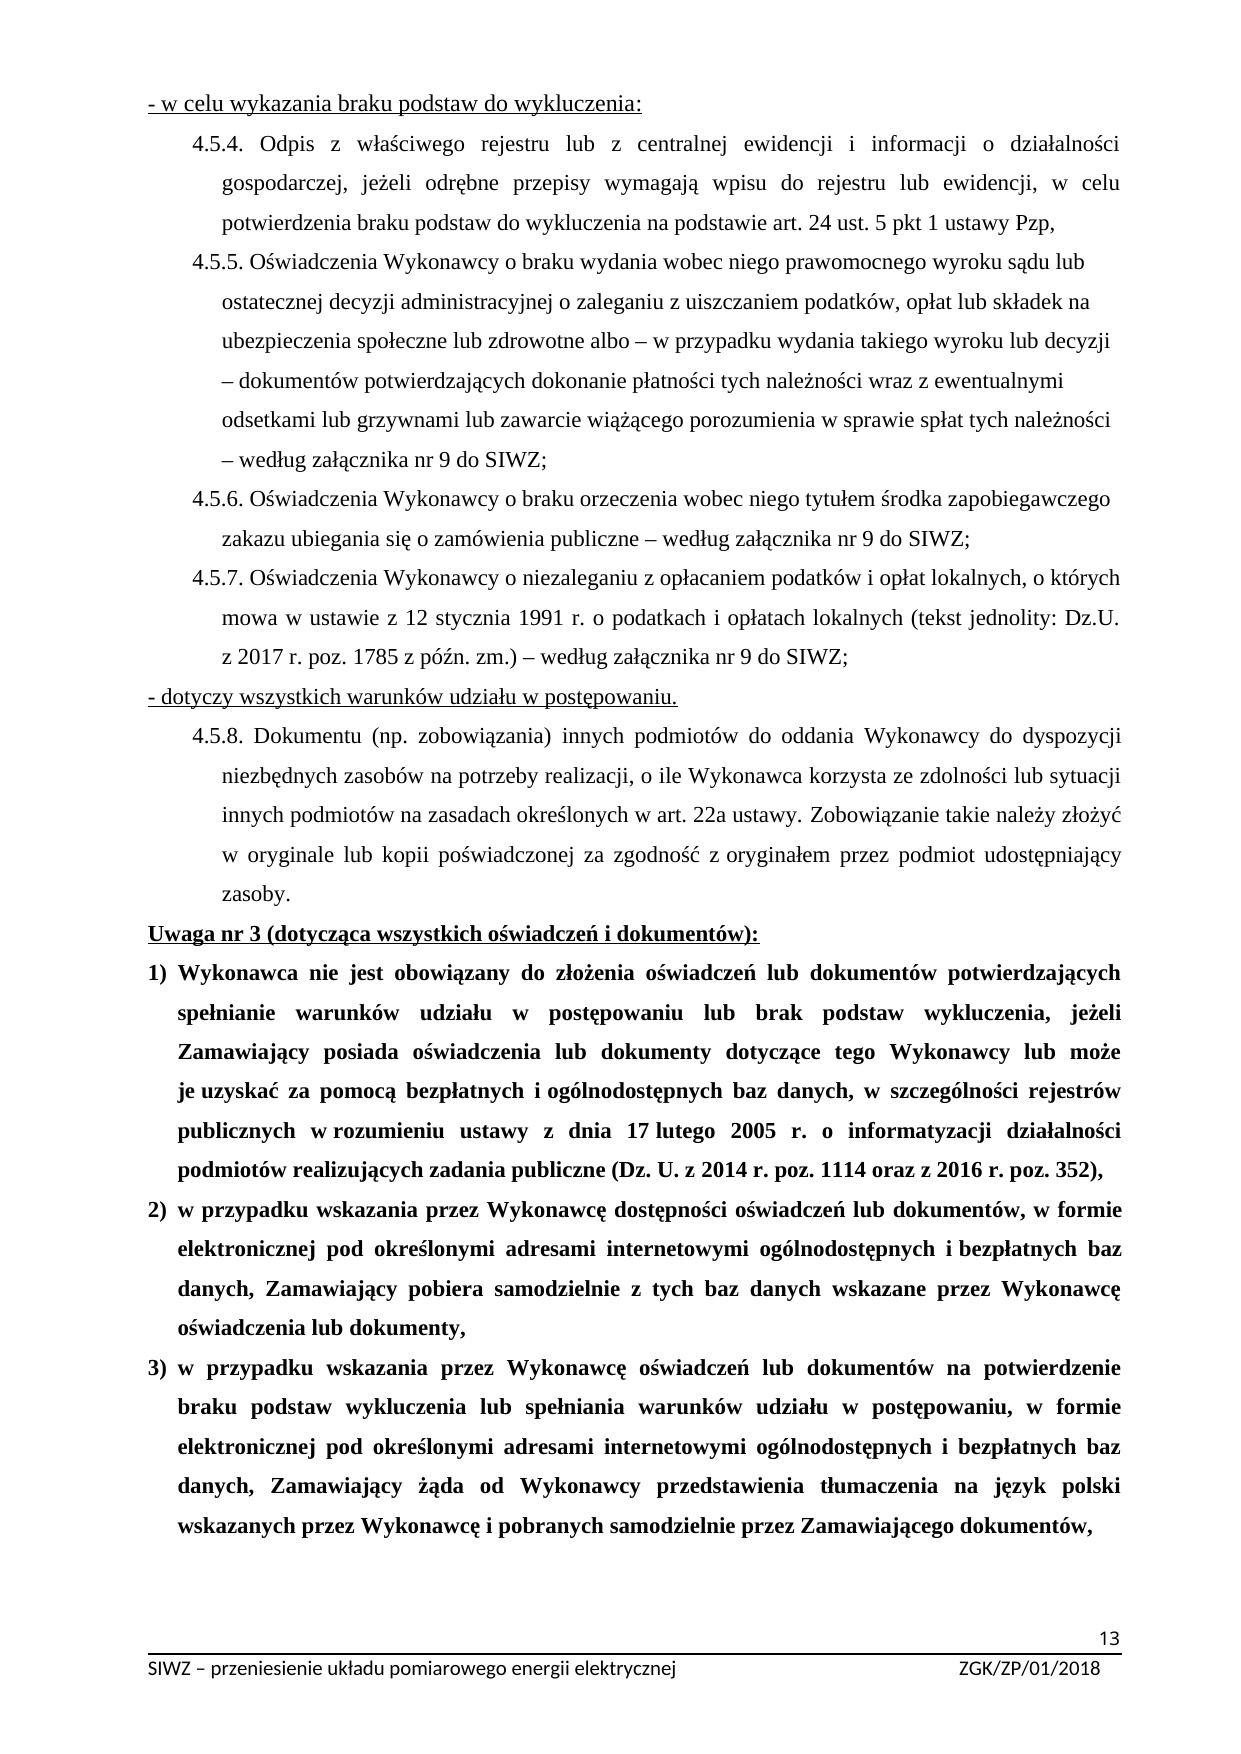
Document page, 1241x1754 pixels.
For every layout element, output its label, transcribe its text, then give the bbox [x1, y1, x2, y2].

text 4.5.6. Oświadczenia Wykonawcy o braku orzeczenia wobec niego tytułem środka zapobiegawczego zakazu ubiegania się o zamówienia publiczne – według załącznika nr 9 do SIWZ; [192, 485, 1122, 551]
text 4.5.8. Dokumentu (np. zobowiązania) innych podmiotów do oddania Wykonawcy do dyspozycji niezbędnych zasobów na potrzeby realizacji, o ile Wykonawca korzysta ze zdolności lub sytuacji innych podmiotów na zasadach określonych w art. 22a ustawy. Zobowiązanie takie należy złożyć w oryginale lub kopii poświadczonej za zgodność z oryginałem przez podmiot udostępniający zasoby. [192, 722, 1122, 906]
list Wykonawca nie jest obowiązany do złożenia oświadczeń lub dokumentów potwierdzających spełnianie warunków udziału w postępowaniu lub brak podstaw wykluczenia, jeżeli Zamawiający posiada oświadczenia lub dokumenty dotyczące tego Wykonawcy lub może je uzyskać za pomocą bezpłatnych i ogólnodostępnych baz danych, w szczególności rejestrów publicznych w rozumieniu ustawy z dnia 17 lutego 2005 r. o informatyzacji działalności podmiotów realizujących zadania publiczne (Dz. U. z 2014 r. poz. 1114 oraz z 2016 r. poz. 352), [148, 959, 1122, 1183]
text - w celu wykazania braku podstaw do wykluczenia: [148, 89, 1122, 116]
text 4.5.5. Oświadczenia Wykonawcy o braku wydania wobec niego prawomocnego wyroku sądu lub ostatecznej decyzji administracyjnej o zaleganiu z uiszczaniem podatków, opłat lub składek na ubezpieczenia społeczne lub zdrowotne albo – w przypadku wydania takiego wyroku lub decyzji – dokumentów potwierdzających dokonanie płatności tych należności wraz z ewentualnymi odsetkami lub grzywnami lub zawarcie wiążącego porozumienia w sprawie spłat tych należności – według załącznika nr 9 do SIWZ; [192, 248, 1122, 472]
text 4.5.4. Odpis z właściwego rejestru lub z centralnej ewidencji i informacji o działalności gospodarczej, jeżeli odrębne przepisy wymagają wpisu do rejestru lub ewidencji, w celu potwierdzenia braku podstaw do wykluczenia na podstawie art. 24 ust. 5 pkt 1 ustawy Pzp, [192, 130, 1122, 235]
text - dotyczy wszystkich warunków udziału w postępowaniu. [148, 683, 1122, 709]
text 4.5.7. Oświadczenia Wykonawcy o niezaleganiu z opłacaniem podatków i opłat lokalnych, o których mowa w ustawie z 12 stycznia 1991 r. o podatkach i opłatach lokalnych (tekst jednolity: Dz.U. z 2017 r. poz. 1785 z późn. zm.) – według załącznika nr 9 do SIWZ; [192, 564, 1122, 669]
list w przypadku wskazania przez Wykonawcę oświadczeń lub dokumentów na potwierdzenie braku podstaw wykluczenia lub spełniania warunków udziału w postępowaniu, w formie elektronicznej pod określonymi adresami internetowymi ogólnodostępnych i bezpłatnych baz danych, Zamawiający żąda od Wykonawcy przedstawienia tłumaczenia na język polski wskazanych przez Wykonawcę i pobranych samodzielnie przez Zamawiającego dokumentów, [148, 1354, 1122, 1538]
list w przypadku wskazania przez Wykonawcę dostępności oświadczeń lub dokumentów, w formie elektronicznej pod określonymi adresami internetowymi ogólnodostępnych i bezpłatnych baz danych, Zamawiający pobiera samodzielnie z tych baz danych wskazane przez Wykonawcę oświadczenia lub dokumenty, [148, 1196, 1122, 1341]
text Uwaga nr 3 (dotycząca wszystkich oświadczeń i dokumentów): [148, 919, 1122, 946]
